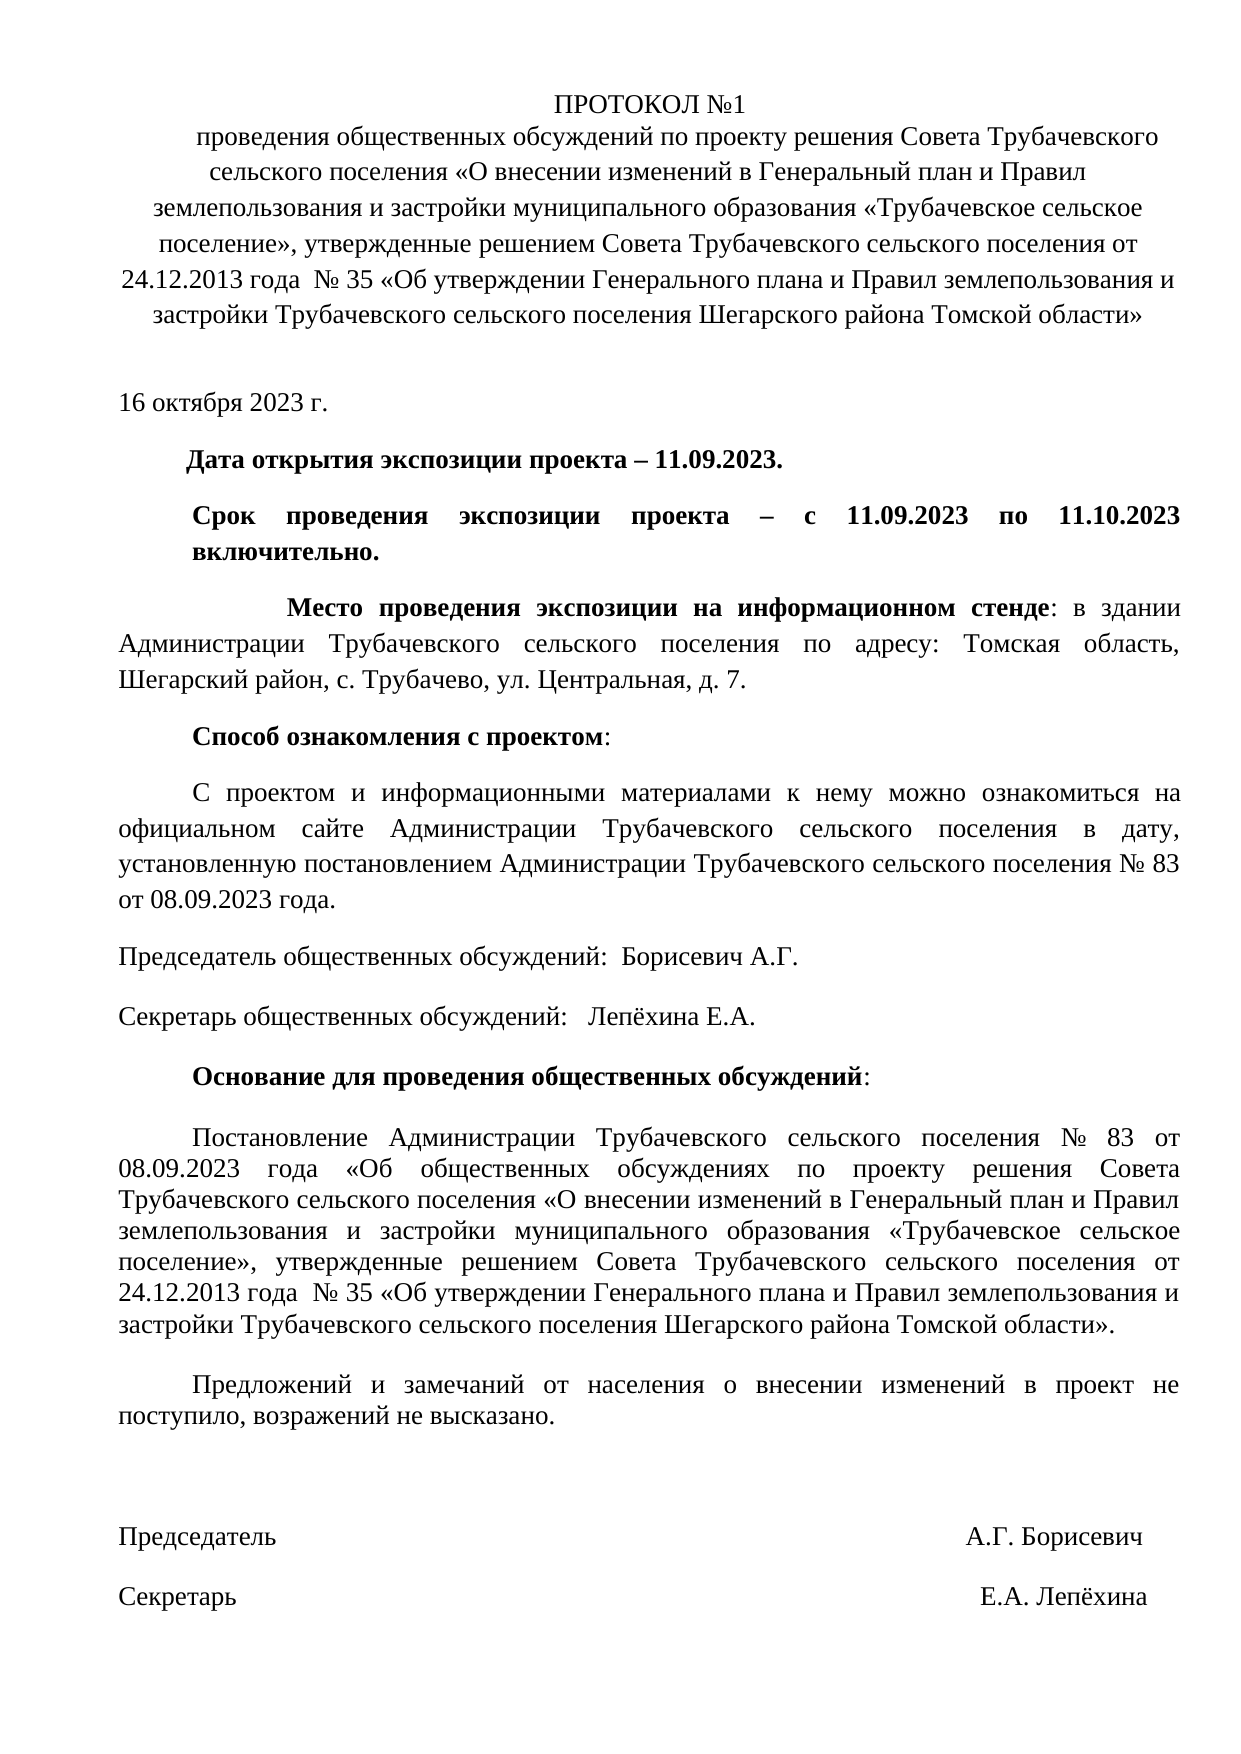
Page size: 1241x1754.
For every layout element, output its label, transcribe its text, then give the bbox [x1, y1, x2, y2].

text 16 октября 2023 г. [118, 386, 1181, 417]
text Место проведения экспозиции на информационном стенде: в здании Администрации Трубачевского сельского поселения по адресу: Томская область, Шегарский район, с. Трубачево, ул. Центральная, д. 7. [118, 592, 1181, 694]
text Срок проведения экспозиции проекта – с 11.09.2023 по 11.10.2023 включительно. [192, 499, 1181, 566]
text Предложений и замечаний от населения о внесении изменений в проект не поступило, возражений не высказано. [118, 1368, 1181, 1430]
text Секретарь Е.А. Лепёхина [118, 1580, 1181, 1611]
text ПРОТОКОЛ №1 [118, 89, 1181, 120]
text Основание для проведения общественных обсуждений: [118, 1061, 1181, 1092]
text Постановление Администрации Трубачевского сельского поселения № 83 от 08.09.2023 года «Об общественных обсуждениях по проекту решения Совета Трубачевского сельского поселения «О внесении изменений в Генеральный план и Правил землепользования и застройки муниципального образования «Трубачевское сельское поселение», утвержденные решением Совета Трубачевского сельского поселения от 24.12.2013 года № 35 «Об утверждении Генерального плана и Правил землепользования и застройки Трубачевского сельского поселения Шегарского района Томской области». [118, 1121, 1181, 1339]
text проведения общественных обсуждений по проекту решения Совета Трубачевского сельского поселения «О внесении изменений в Генеральный план и Правил землепользования и застройки муниципального образования «Трубачевское сельское поселение», утвержденные решением Совета Трубачевского сельского поселения от 24.12.2013 года № 35 «Об утверждении Генерального плана и Правил землепользования и застройки Трубачевского сельского поселения Шегарского района Томской области» [118, 120, 1178, 329]
text Дата открытия экспозиции проекта – 11.09.2023. [118, 443, 1181, 474]
text Председатель А.Г. Борисевич [118, 1520, 1181, 1551]
text Секретарь общественных обсуждений: Лепёхина Е.А. [118, 1000, 1181, 1031]
text Способ ознакомления с проектом: [118, 719, 1181, 751]
text Председатель общественных обсуждений: Борисевич А.Г. [118, 940, 1181, 971]
text С проектом и информационными материалами к нему можно ознакомиться на официальном сайте Администрации Трубачевского сельского поселения в дату, установленную постановлением Администрации Трубачевского сельского поселения № 83 от 08.09.2023 года. [118, 776, 1181, 914]
